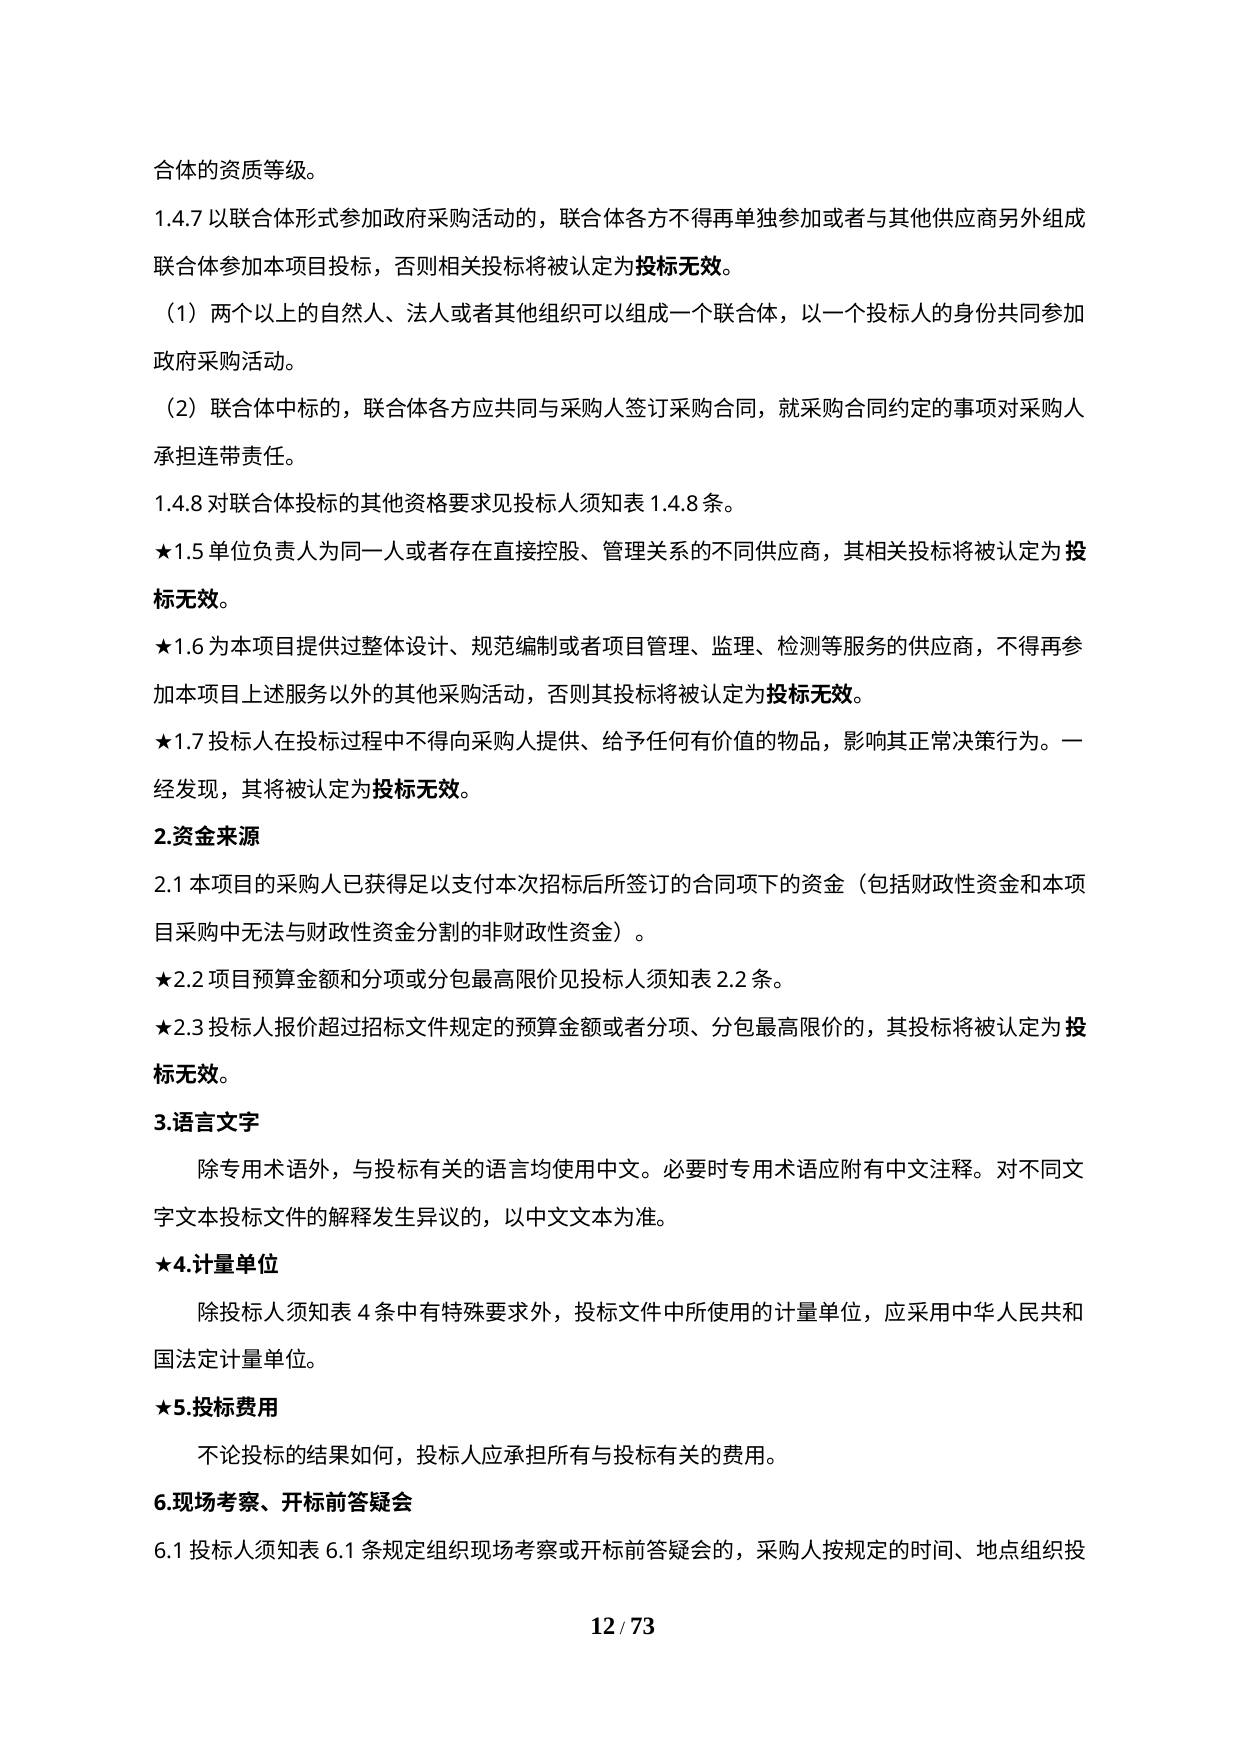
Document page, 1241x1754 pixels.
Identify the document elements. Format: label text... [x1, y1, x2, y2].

text 2.1本项目的采购人已获得足以支付本次招标后所签订的合同项下的资金（包括财政性资金和本项目采购中无法与财政性资金分割的非财政性资金）。 [153, 867, 1087, 946]
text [153, 153, 1087, 185]
text ★1.7投标人在投标过程中不得向采购人提供、给予任何有价值的物品，影响其正常决策行为。一经发现，其将被认定为投标无效。 [153, 724, 1087, 803]
text 除投标人须知表4条中有特殊要求外，投标文件中所使用的计量单位，应采用中华人民共和国法定计量单位。 [153, 1295, 1087, 1374]
text 3.语言文字 [153, 1105, 1087, 1136]
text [153, 1533, 1087, 1564]
text 2.资金来源 [153, 819, 1087, 851]
text 不论投标的结果如何，投标人应承担所有与投标有关的费用。 [153, 1438, 1087, 1469]
text 6.现场考察、开标前答疑会 [153, 1485, 1087, 1517]
text （1）两个以上的自然人、法人或者其他组织可以组成一个联合体，以一个投标人的身份共同参加政府采购活动。 [153, 296, 1087, 375]
text ★2.3投标人报价超过招标文件规定的预算金额或者分项、分包最高限价的，其投标将被认定为投标无效。 [153, 1009, 1087, 1089]
text 除专用术语外，与投标有关的语言均使用中文。必要时专用术语应附有中文注释。对不同文字文本投标文件的解释发生异议的，以中文文本为准。 [153, 1152, 1087, 1231]
text 1.4.7以联合体形式参加政府采购活动的，联合体各方不得再单独参加或者与其他供应商另外组成联合体参加本项目投标，否则相关投标将被认定为投标无效。 [153, 201, 1087, 280]
text ★1.5单位负责人为同一人或者存在直接控股、管理关系的不同供应商，其相关投标将被认定为投标无效。 [153, 534, 1087, 613]
text ★1.6为本项目提供过整体设计、规范编制或者项目管理、监理、检测等服务的供应商，不得再参加本项目上述服务以外的其他采购活动，否则其投标将被认定为投标无效。 [153, 629, 1087, 708]
text （2）联合体中标的，联合体各方应共同与采购人签订采购合同，就采购合同约定的事项对采购人承担连带责任。 [153, 391, 1087, 471]
text ★2.2项目预算金额和分项或分包最高限价见投标人须知表2.2条。 [153, 962, 1087, 994]
text ★5.投标费用 [153, 1390, 1087, 1422]
text 1.4.8对联合体投标的其他资格要求见投标人须知表1.4.8条。 [153, 486, 1087, 518]
text ★4.计量单位 [153, 1247, 1087, 1279]
